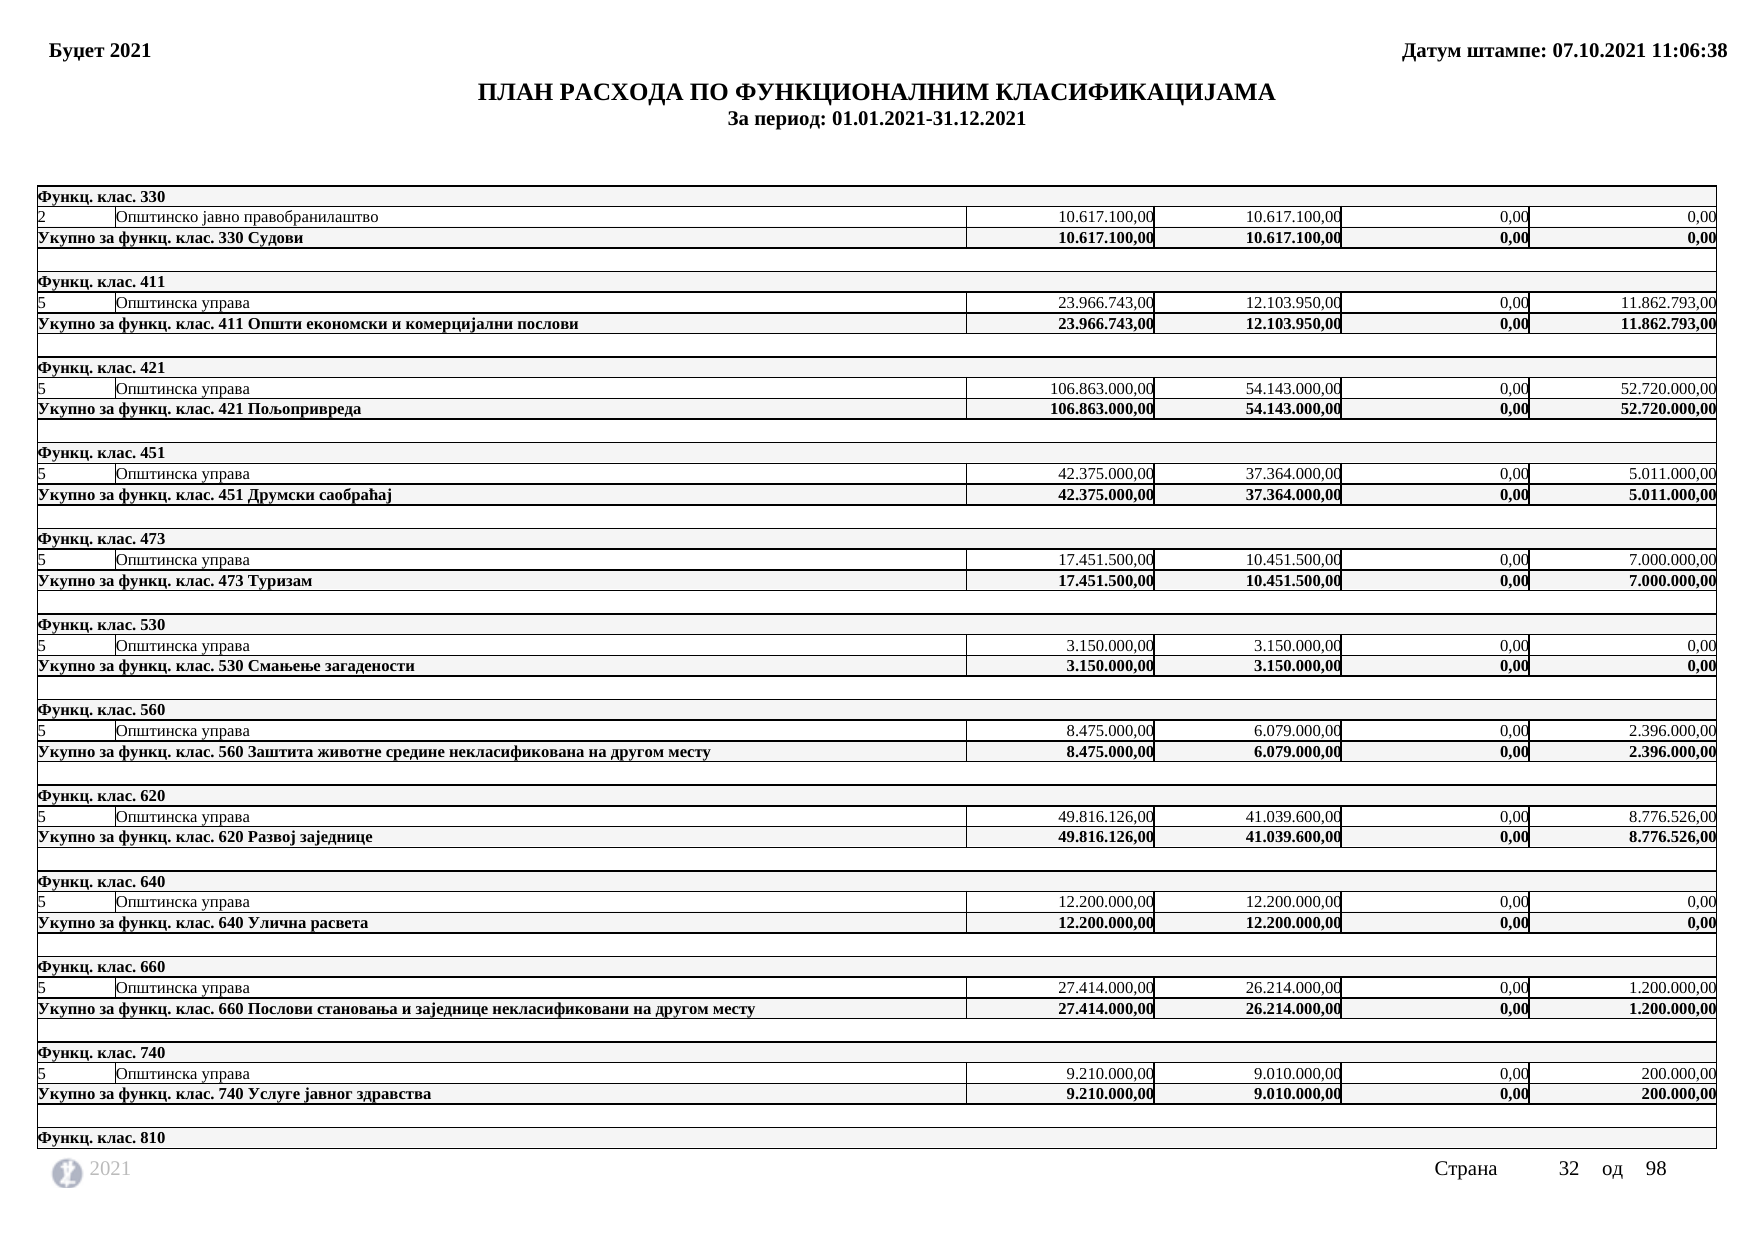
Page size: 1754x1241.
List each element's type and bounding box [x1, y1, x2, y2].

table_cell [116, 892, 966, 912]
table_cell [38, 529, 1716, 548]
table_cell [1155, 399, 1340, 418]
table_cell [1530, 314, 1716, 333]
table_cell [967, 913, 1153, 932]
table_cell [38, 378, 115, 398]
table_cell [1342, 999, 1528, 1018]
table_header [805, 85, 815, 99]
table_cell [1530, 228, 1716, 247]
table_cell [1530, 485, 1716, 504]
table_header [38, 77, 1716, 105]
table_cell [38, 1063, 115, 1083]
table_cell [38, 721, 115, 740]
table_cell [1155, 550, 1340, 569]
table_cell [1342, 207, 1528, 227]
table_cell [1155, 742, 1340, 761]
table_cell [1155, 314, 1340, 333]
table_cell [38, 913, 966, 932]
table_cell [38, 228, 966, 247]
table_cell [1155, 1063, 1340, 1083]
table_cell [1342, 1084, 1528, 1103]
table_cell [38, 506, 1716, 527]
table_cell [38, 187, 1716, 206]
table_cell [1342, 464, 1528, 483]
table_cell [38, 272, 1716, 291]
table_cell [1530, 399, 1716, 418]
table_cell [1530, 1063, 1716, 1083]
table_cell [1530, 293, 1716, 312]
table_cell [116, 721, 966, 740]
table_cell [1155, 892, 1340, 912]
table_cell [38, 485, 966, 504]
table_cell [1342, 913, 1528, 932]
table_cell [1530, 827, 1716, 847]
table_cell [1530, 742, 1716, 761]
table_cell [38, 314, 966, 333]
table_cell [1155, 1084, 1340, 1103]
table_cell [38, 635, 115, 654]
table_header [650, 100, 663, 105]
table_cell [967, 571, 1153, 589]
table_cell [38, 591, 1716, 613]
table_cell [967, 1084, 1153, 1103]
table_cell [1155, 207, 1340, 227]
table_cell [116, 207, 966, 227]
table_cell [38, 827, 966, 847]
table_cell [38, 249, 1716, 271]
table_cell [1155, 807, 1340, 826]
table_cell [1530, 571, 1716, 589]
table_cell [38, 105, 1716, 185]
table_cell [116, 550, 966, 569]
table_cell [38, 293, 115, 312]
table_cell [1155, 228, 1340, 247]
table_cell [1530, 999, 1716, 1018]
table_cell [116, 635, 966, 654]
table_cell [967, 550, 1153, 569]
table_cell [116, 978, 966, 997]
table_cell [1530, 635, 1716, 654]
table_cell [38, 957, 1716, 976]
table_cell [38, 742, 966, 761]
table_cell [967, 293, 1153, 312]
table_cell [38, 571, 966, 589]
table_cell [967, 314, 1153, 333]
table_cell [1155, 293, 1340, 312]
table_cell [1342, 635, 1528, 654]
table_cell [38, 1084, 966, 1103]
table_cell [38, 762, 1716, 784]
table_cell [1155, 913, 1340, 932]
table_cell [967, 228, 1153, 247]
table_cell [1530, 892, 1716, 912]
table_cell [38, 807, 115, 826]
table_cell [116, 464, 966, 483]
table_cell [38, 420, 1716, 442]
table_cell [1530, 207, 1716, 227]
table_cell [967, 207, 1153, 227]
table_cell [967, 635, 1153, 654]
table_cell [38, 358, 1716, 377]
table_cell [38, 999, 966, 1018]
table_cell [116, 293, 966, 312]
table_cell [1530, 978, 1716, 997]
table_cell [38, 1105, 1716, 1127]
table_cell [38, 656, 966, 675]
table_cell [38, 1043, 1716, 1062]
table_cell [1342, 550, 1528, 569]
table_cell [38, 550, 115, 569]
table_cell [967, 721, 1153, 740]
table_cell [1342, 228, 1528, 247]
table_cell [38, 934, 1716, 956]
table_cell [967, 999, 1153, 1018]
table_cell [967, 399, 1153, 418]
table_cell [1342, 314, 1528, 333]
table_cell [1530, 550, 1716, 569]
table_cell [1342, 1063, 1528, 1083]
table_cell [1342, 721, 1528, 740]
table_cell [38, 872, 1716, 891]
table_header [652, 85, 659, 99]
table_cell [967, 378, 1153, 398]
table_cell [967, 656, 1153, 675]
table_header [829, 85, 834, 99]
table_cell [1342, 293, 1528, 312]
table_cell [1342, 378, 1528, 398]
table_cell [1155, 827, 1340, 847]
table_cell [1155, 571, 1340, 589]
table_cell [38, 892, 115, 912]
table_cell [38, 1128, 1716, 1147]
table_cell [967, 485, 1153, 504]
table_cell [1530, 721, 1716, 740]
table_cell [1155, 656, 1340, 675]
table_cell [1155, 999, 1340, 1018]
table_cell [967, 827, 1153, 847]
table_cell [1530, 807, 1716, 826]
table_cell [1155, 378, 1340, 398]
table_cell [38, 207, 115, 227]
picture [48, 1155, 87, 1188]
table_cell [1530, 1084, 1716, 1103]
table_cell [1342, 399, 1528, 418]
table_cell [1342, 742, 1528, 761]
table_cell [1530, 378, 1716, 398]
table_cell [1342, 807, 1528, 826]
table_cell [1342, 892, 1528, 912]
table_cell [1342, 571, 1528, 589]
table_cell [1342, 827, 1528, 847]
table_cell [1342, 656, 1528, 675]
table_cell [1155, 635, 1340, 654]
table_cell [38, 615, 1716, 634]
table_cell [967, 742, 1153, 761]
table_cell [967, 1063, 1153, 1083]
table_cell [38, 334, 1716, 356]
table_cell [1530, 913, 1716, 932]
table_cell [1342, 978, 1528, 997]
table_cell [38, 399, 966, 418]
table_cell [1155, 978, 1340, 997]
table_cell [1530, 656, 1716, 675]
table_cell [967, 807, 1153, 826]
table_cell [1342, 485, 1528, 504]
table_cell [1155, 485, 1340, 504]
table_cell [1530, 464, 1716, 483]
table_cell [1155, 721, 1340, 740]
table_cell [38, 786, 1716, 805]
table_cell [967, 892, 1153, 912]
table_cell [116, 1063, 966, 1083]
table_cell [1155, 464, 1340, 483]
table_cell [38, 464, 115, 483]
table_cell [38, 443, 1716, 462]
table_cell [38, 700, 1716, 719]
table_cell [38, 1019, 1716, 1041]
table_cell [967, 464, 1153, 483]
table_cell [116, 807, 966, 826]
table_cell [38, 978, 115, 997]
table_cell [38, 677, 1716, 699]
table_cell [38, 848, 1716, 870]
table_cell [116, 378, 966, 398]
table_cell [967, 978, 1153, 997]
